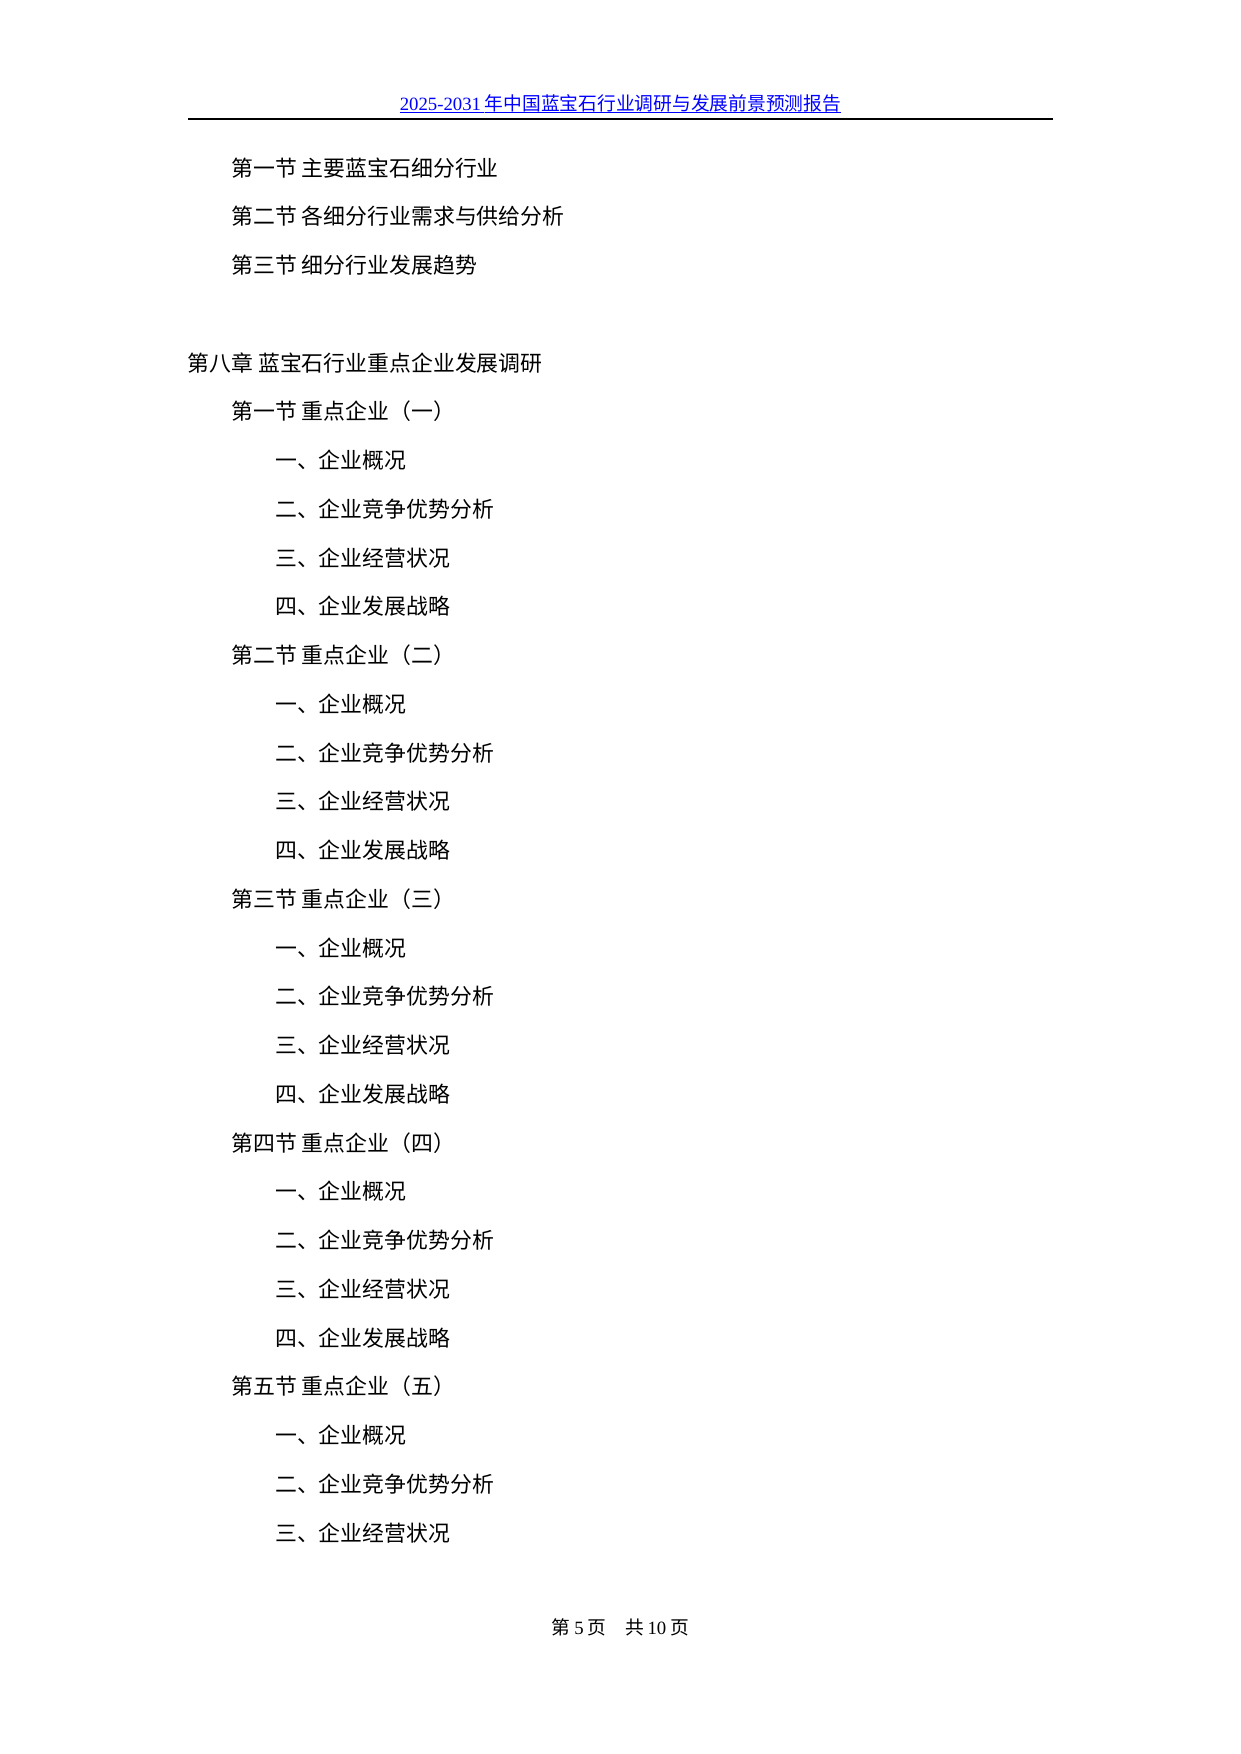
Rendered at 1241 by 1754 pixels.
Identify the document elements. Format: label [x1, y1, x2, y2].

text [187, 150, 1053, 1548]
